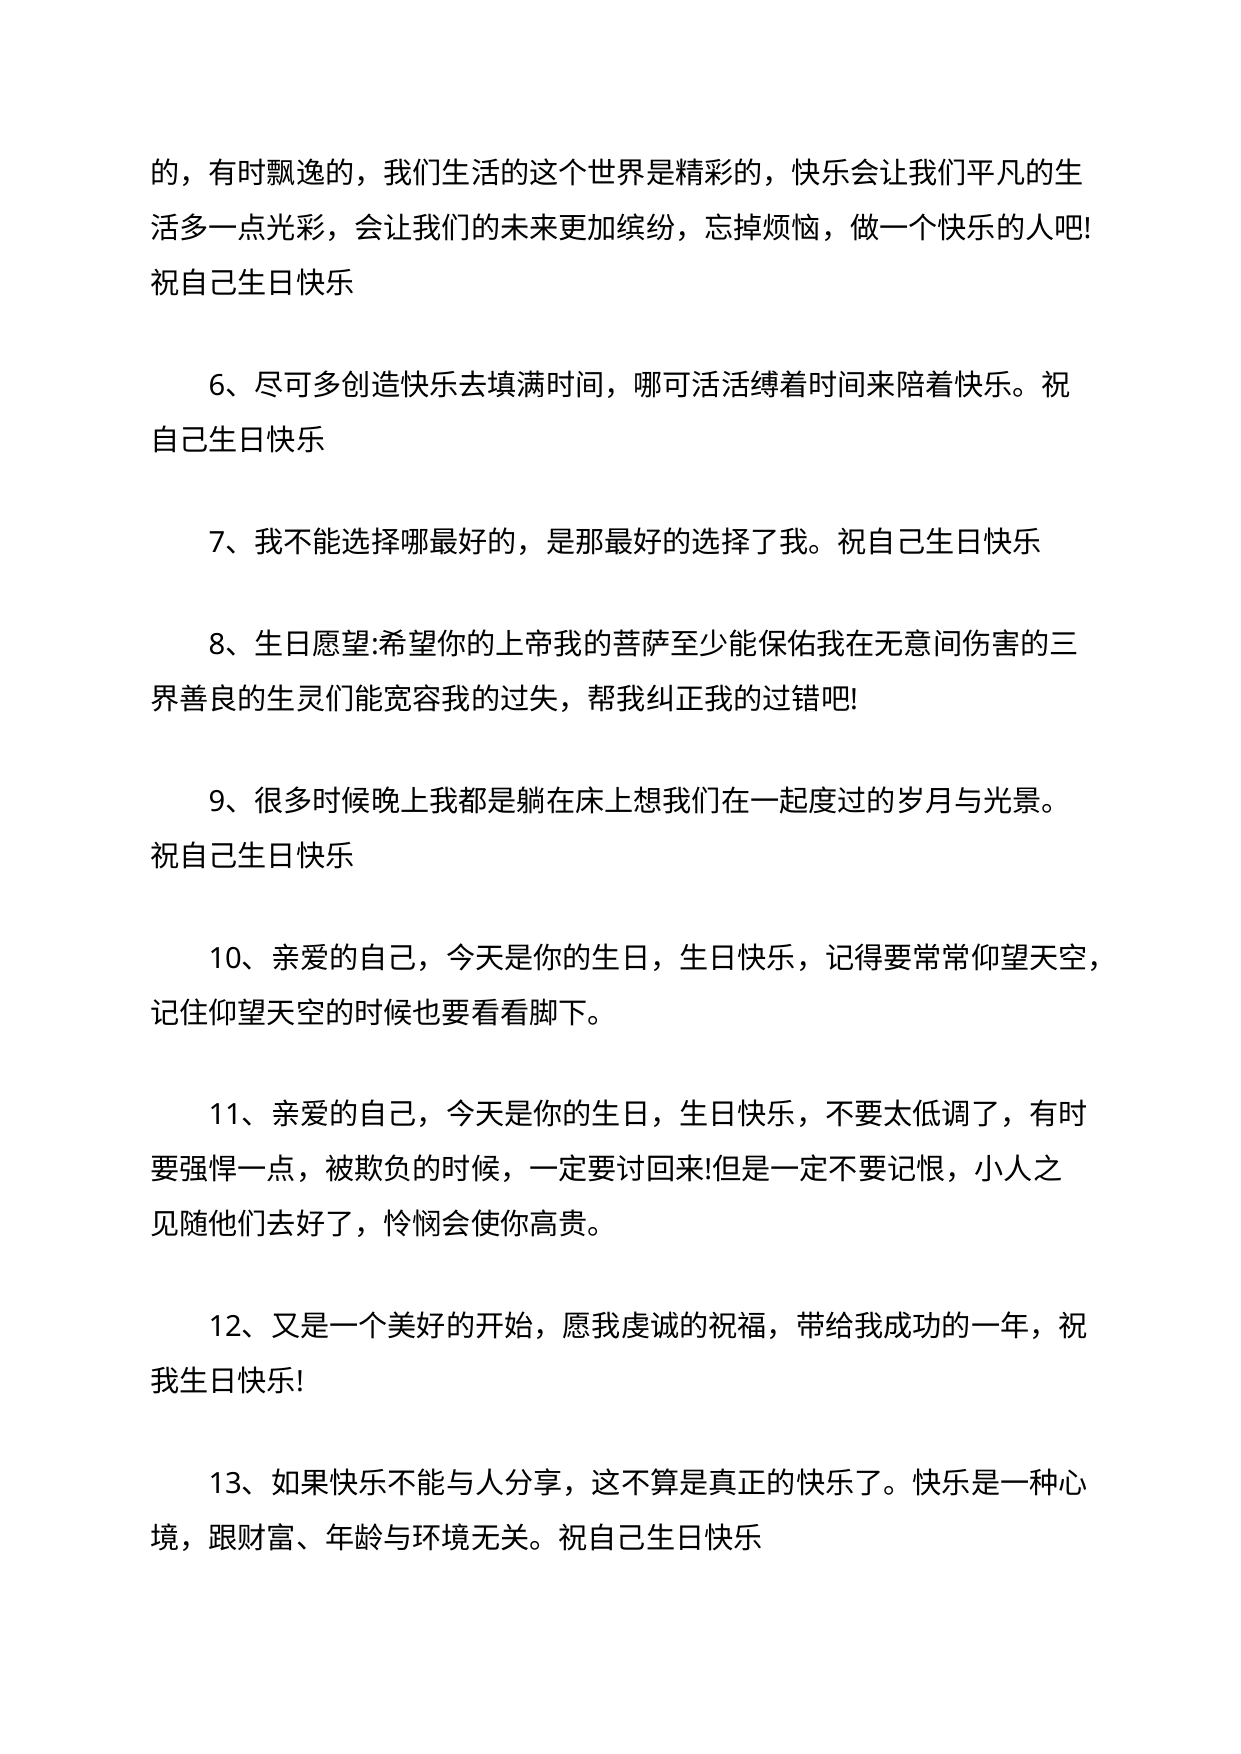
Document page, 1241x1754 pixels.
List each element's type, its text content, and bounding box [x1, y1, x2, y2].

text 9、很多时候晚上我都是躺在床上想我们在一起度过的岁月与光景。祝自己生日快乐 [150, 777, 1090, 875]
text 7、我不能选择哪最好的，是那最好的选择了我。祝自己生日快乐 [150, 518, 1090, 561]
text 8、生日愿望:希望你的上帝我的菩萨至少能保佑我在无意间伤害的三界善良的生灵们能宽容我的过失，帮我纠正我的过错吧! [150, 620, 1090, 718]
text 13、如果快乐不能与人分享，这不算是真正的快乐了。快乐是一种心境，跟财富、年龄与环境无关。祝自己生日快乐 [150, 1460, 1090, 1557]
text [150, 150, 1090, 302]
text 11、亲爱的自己，今天是你的生日，生日快乐，不要太低调了，有时要强悍一点，被欺负的时候，一定要讨回来!但是一定不要记恨，小人之见随他们去好了，怜悯会使你高贵。 [150, 1091, 1090, 1243]
text 10、亲爱的自己，今天是你的生日，生日快乐，记得要常常仰望天空，记住仰望天空的时候也要看看脚下。 [150, 934, 1090, 1031]
text 6、尽可多创造快乐去填满时间，哪可活活缚着时间来陪着快乐。祝自己生日快乐 [150, 362, 1090, 459]
text 12、又是一个美好的开始，愿我虔诚的祝福，带给我成功的一年，祝我生日快乐! [150, 1303, 1090, 1400]
